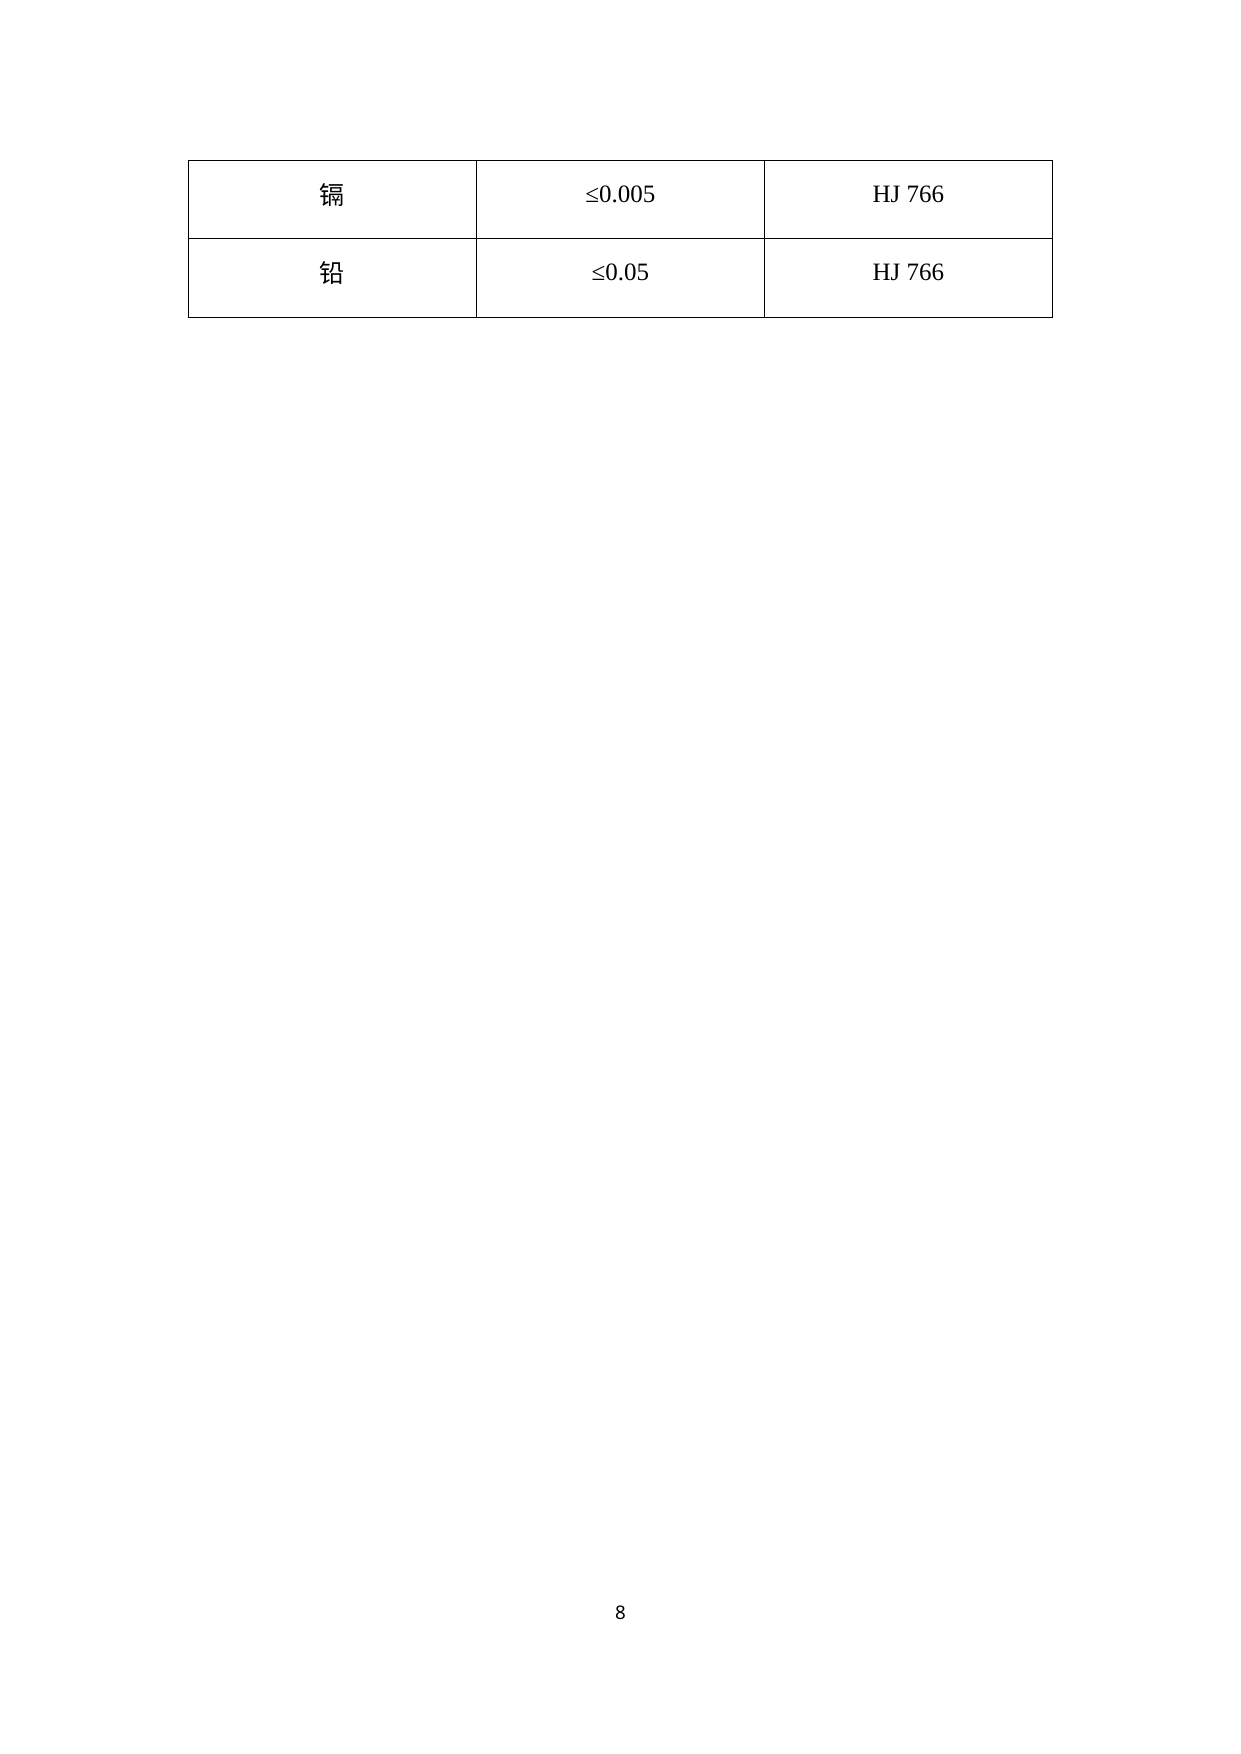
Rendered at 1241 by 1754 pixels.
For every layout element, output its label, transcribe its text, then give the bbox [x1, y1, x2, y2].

table_cell 镉 [189, 161, 476, 238]
table_cell ≤0.005 [477, 161, 764, 238]
table_cell 铅 [189, 239, 476, 317]
table_cell HJ 766 [765, 161, 1052, 238]
table_cell HJ 766 [765, 239, 1052, 317]
table_cell ≤0.05 [477, 239, 764, 317]
